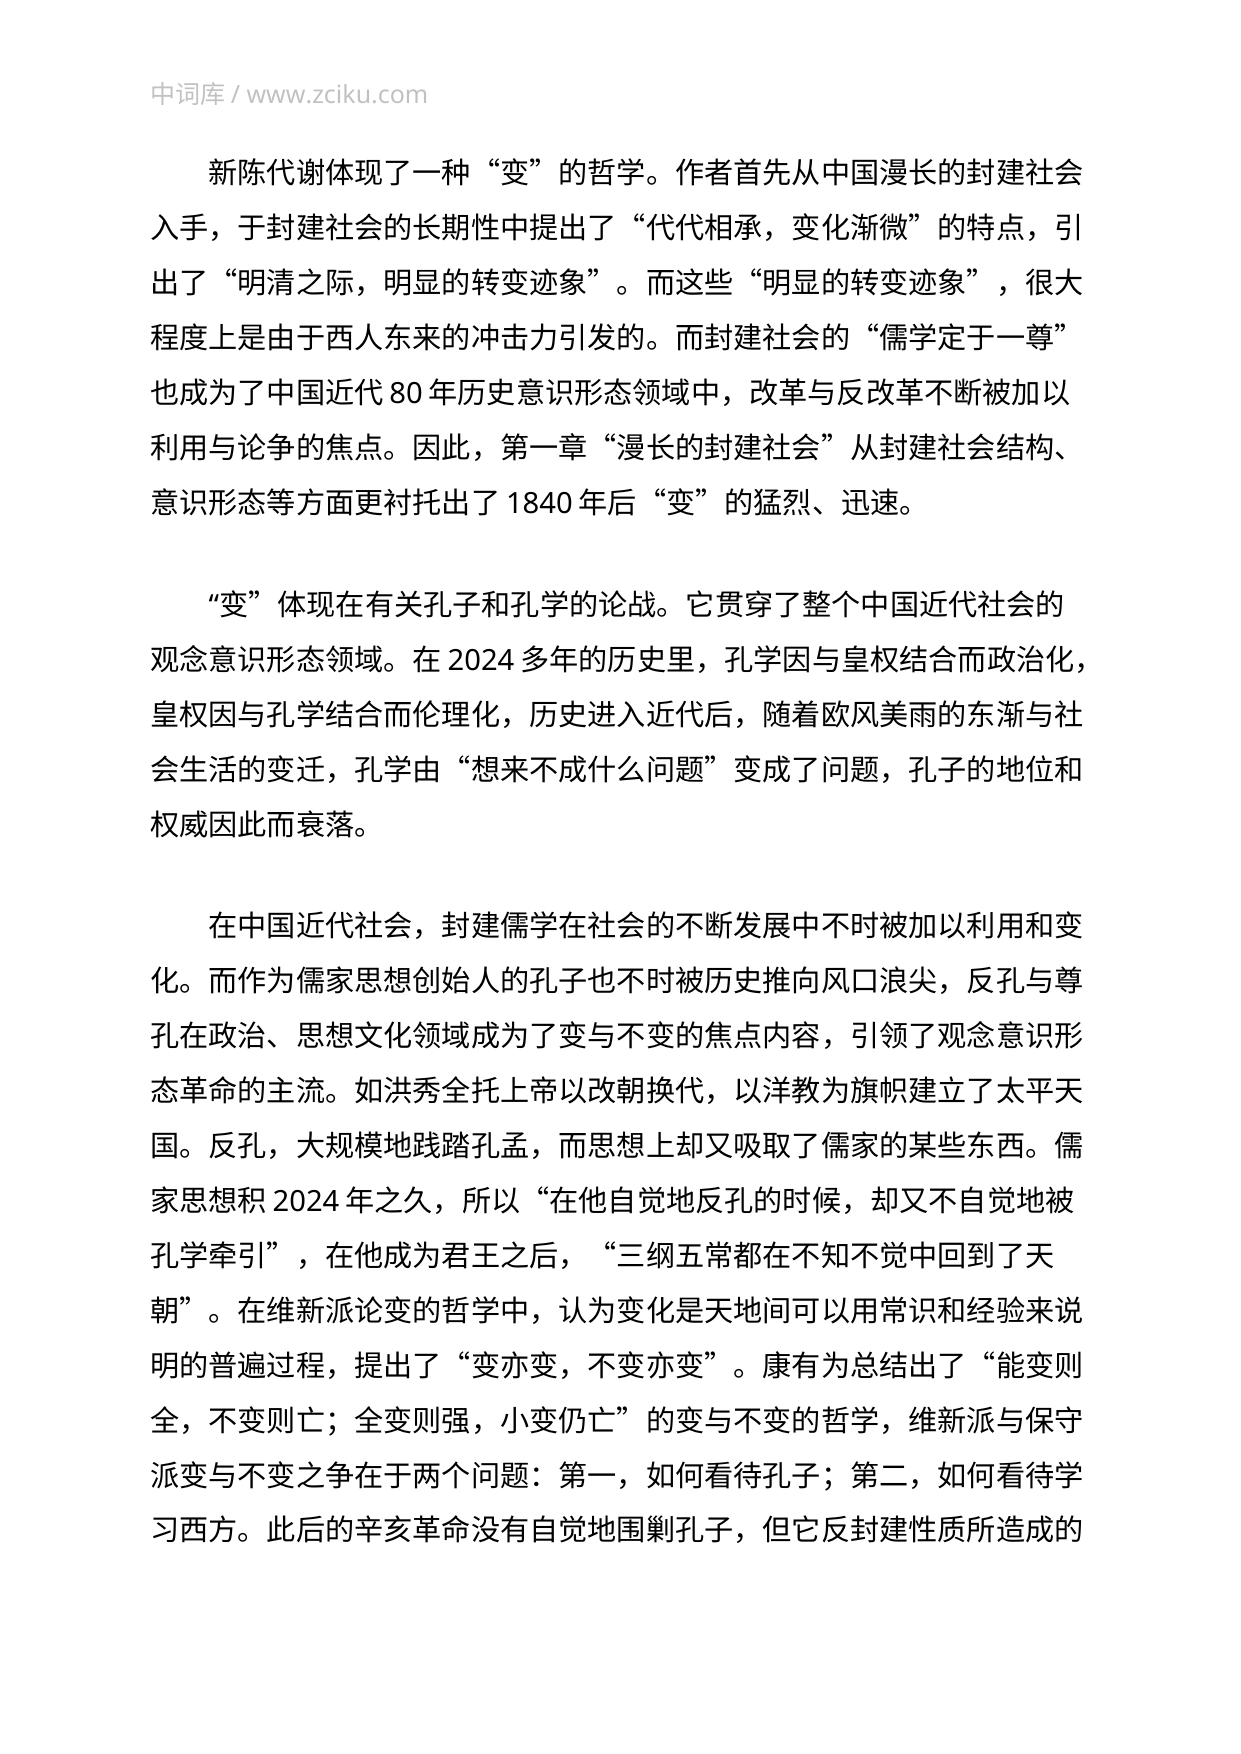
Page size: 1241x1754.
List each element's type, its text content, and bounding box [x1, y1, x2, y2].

text “变”体现在有关孔子和孔学的论战。它贯穿了整个中国近代社会的观念意识形态领域。在2024多年的历史里，孔学因与皇权结合而政治化，皇权因与孔学结合而伦理化，历史进入近代后，随着欧风美雨的东渐与社会生活的变迁，孔学由“想来不成什么问题”变成了问题，孔子的地位和权威因此而衰落。 [150, 581, 1090, 843]
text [150, 903, 1090, 1549]
text 新陈代谢体现了一种“变”的哲学。作者首先从中国漫长的封建社会入手，于封建社会的长期性中提出了“代代相承，变化渐微”的特点，引出了“明清之际，明显的转变迹象”。而这些“明显的转变迹象”，很大程度上是由于西人东来的冲击力引发的。而封建社会的“儒学定于一尊”也成为了中国近代80年历史意识形态领域中，改革与反改革不断被加以利用与论争的焦点。因此，第一章“漫长的封建社会”从封建社会结构、意识形态等方面更衬托出了1840年后“变”的猛烈、迅速。 [150, 150, 1090, 522]
